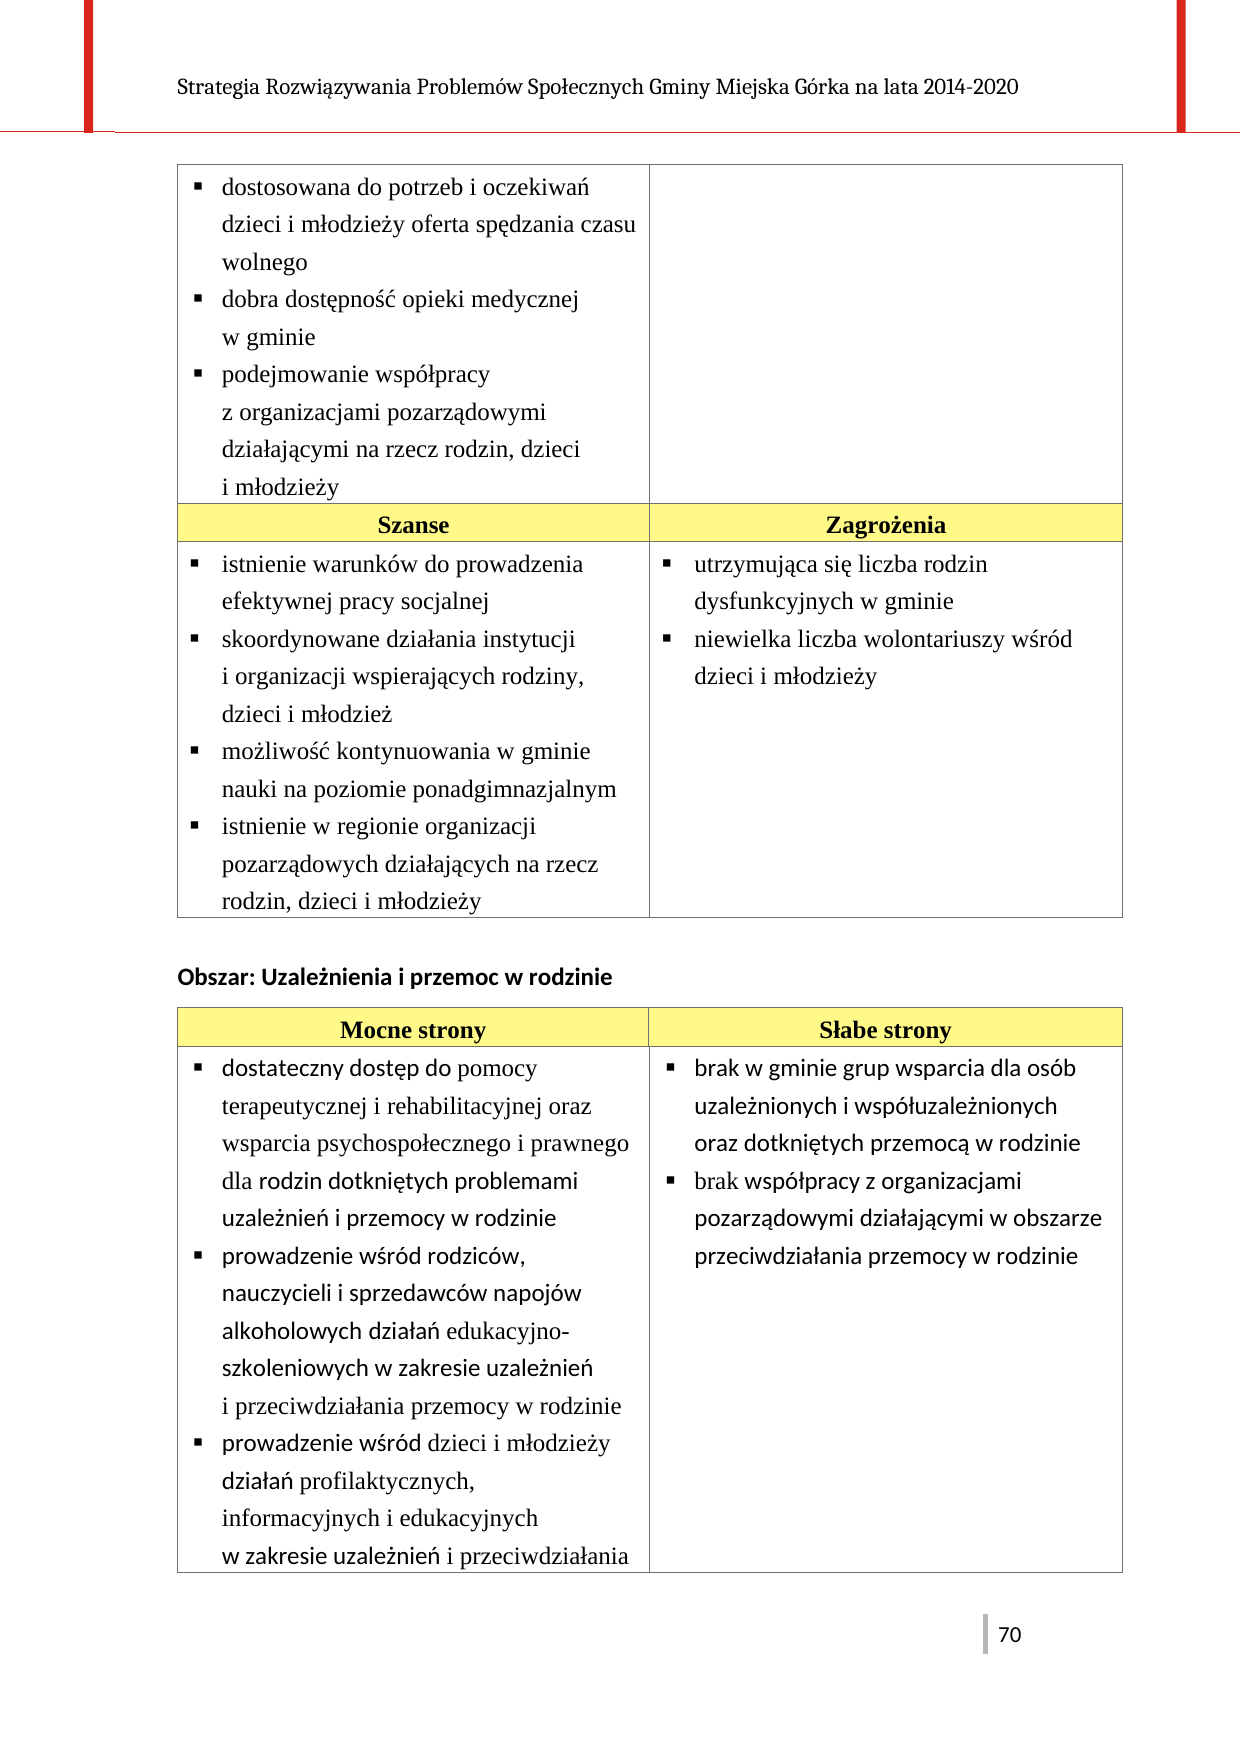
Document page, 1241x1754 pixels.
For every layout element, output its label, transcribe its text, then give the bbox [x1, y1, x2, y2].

table_header Słabe strony [649, 1008, 1122, 1046]
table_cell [650, 165, 1122, 503]
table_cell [178, 1047, 649, 1572]
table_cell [650, 1047, 1122, 1572]
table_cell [178, 165, 649, 503]
text Obszar: Uzależnienia i przemoc w rodzinie [177, 961, 1004, 992]
table_cell istnienie warunków do prowadzenia efektywnej pracy socjalnej skoordynowane działania instytucji i organizacji wspierających rodziny, dzieci i młodzież możliwość kontynuowania w gminie nauki na poziomie ponadgimnazjalnym istnienie w regionie organizacji pozarządowych działających na rzecz rodzin, dzieci i młodzieży [178, 542, 649, 917]
table_cell utrzymująca się liczba rodzin dysfunkcyjnych w gminie niewielka liczba wolontariuszy wśród dzieci i młodzieży [650, 542, 1122, 917]
table_header Mocne strony [178, 1008, 648, 1046]
table_cell Szanse [178, 504, 649, 541]
table_cell Zagrożenia [650, 504, 1122, 541]
